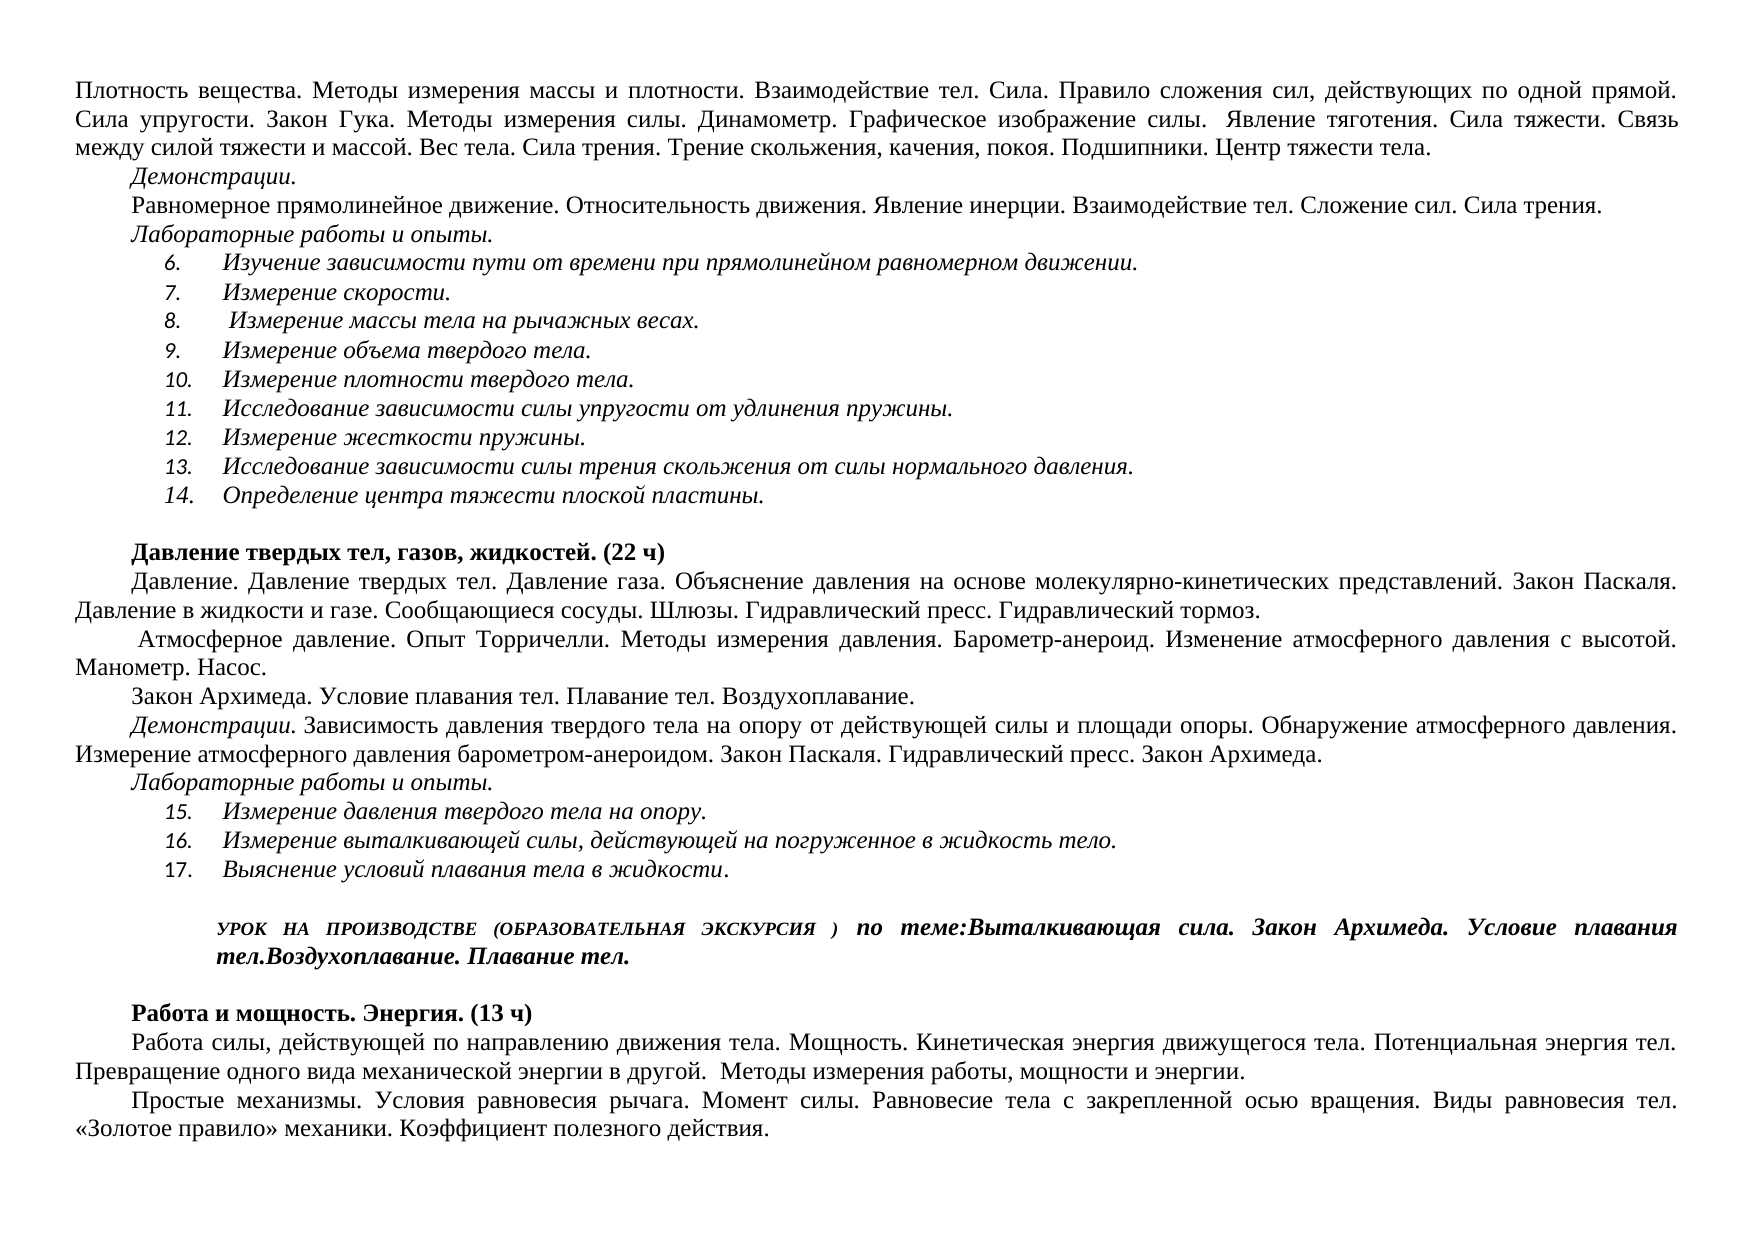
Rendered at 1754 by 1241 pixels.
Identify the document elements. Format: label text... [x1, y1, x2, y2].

list Измерение скорости. [119, 277, 1679, 306]
text Равномерное прямолинейное движение. Относительность движения. Явление инерции. Взаимодействие тел. Сложение сил. Сила трения. [75, 190, 1679, 219]
text Работа силы, действующей по направлению движения тела. Мощность. Кинетическая энергия движущегося тела. Потенциальная энергия тел. Превращение одного вида механической энергии в другой. Методы измерения работы, мощности и энергии. [75, 1027, 1679, 1085]
text Лабораторные работы и опыты. [75, 767, 1679, 796]
text Атмосферное давление. Опыт Торричелли. Методы измерения давления. Барометр-анероид. Изменение атмосферного давления с высотой. Манометр. Насос. [75, 624, 1679, 681]
list Исследование зависимости силы трения скольжения от силы нормального давления. [119, 451, 1679, 480]
list Измерение жесткости пружины. [119, 422, 1679, 451]
list Измерение массы тела на рычажных весах. [119, 306, 1679, 335]
list Измерение плотности твердого тела. [119, 364, 1679, 393]
list Изучение зависимости пути от времени при прямолинейном равномерном движении. [119, 247, 1679, 277]
text Демонстрации. Зависимость давления твердого тела на опору от действующей силы и площади опоры. Обнаружение атмосферного давления. Измерение атмосферного давления барометром-анероидом. Закон Паскаля. Гидравлический пресс. Закон Архимеда. [75, 710, 1679, 767]
list Выяснение условий плавания тела в жидкости. [149, 854, 1679, 883]
text Закон Архимеда. Условие плавания тел. Плавание тел. Воздухоплавание. [75, 681, 1679, 710]
list Измерение выталкивающей силы, действующей на погруженное в жидкость тело. [149, 825, 1679, 854]
text Демонстрации. [75, 161, 1679, 190]
text Простые механизмы. Условия равновесия рычага. Момент силы. Равновесие тела с закрепленной осью вращения. Виды равновесия тел. «Золотое правило» механики. Коэффициент полезного действия. [75, 1085, 1679, 1142]
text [75, 75, 1679, 161]
list Измерение объема твердого тела. [119, 335, 1679, 364]
list Измерение давления твердого тела на опору. [149, 796, 1679, 825]
text Работа и мощность. Энергия. (13 ч) [75, 998, 1679, 1027]
list Определение центра тяжести плоской пластины. [119, 480, 1679, 509]
text Давление твердых тел, газов, жидкостей. (22 ч) [75, 537, 1679, 566]
text УРОК НА ПРОИЗВОДСТВЕ (ОБРАЗОВАТЕЛЬНАЯ ЭКСКУРСИЯ ) по теме:Выталкивающая сила. Закон Архимеда. Условие плавания тел.Воздухоплавание. Плавание тел. [216, 912, 1679, 970]
list Исследование зависимости силы упругости от удлинения пружины. [119, 393, 1679, 422]
text Лабораторные работы и опыты. [75, 219, 1679, 247]
text Давление. Давление твердых тел. Давление газа. Объяснение давления на основе молекулярно-кинетических представлений. Закон Паскаля. Давление в жидкости и газе. Сообщающиеся сосуды. Шлюзы. Гидравлический пресс. Гидравлический тормоз. [75, 566, 1679, 624]
